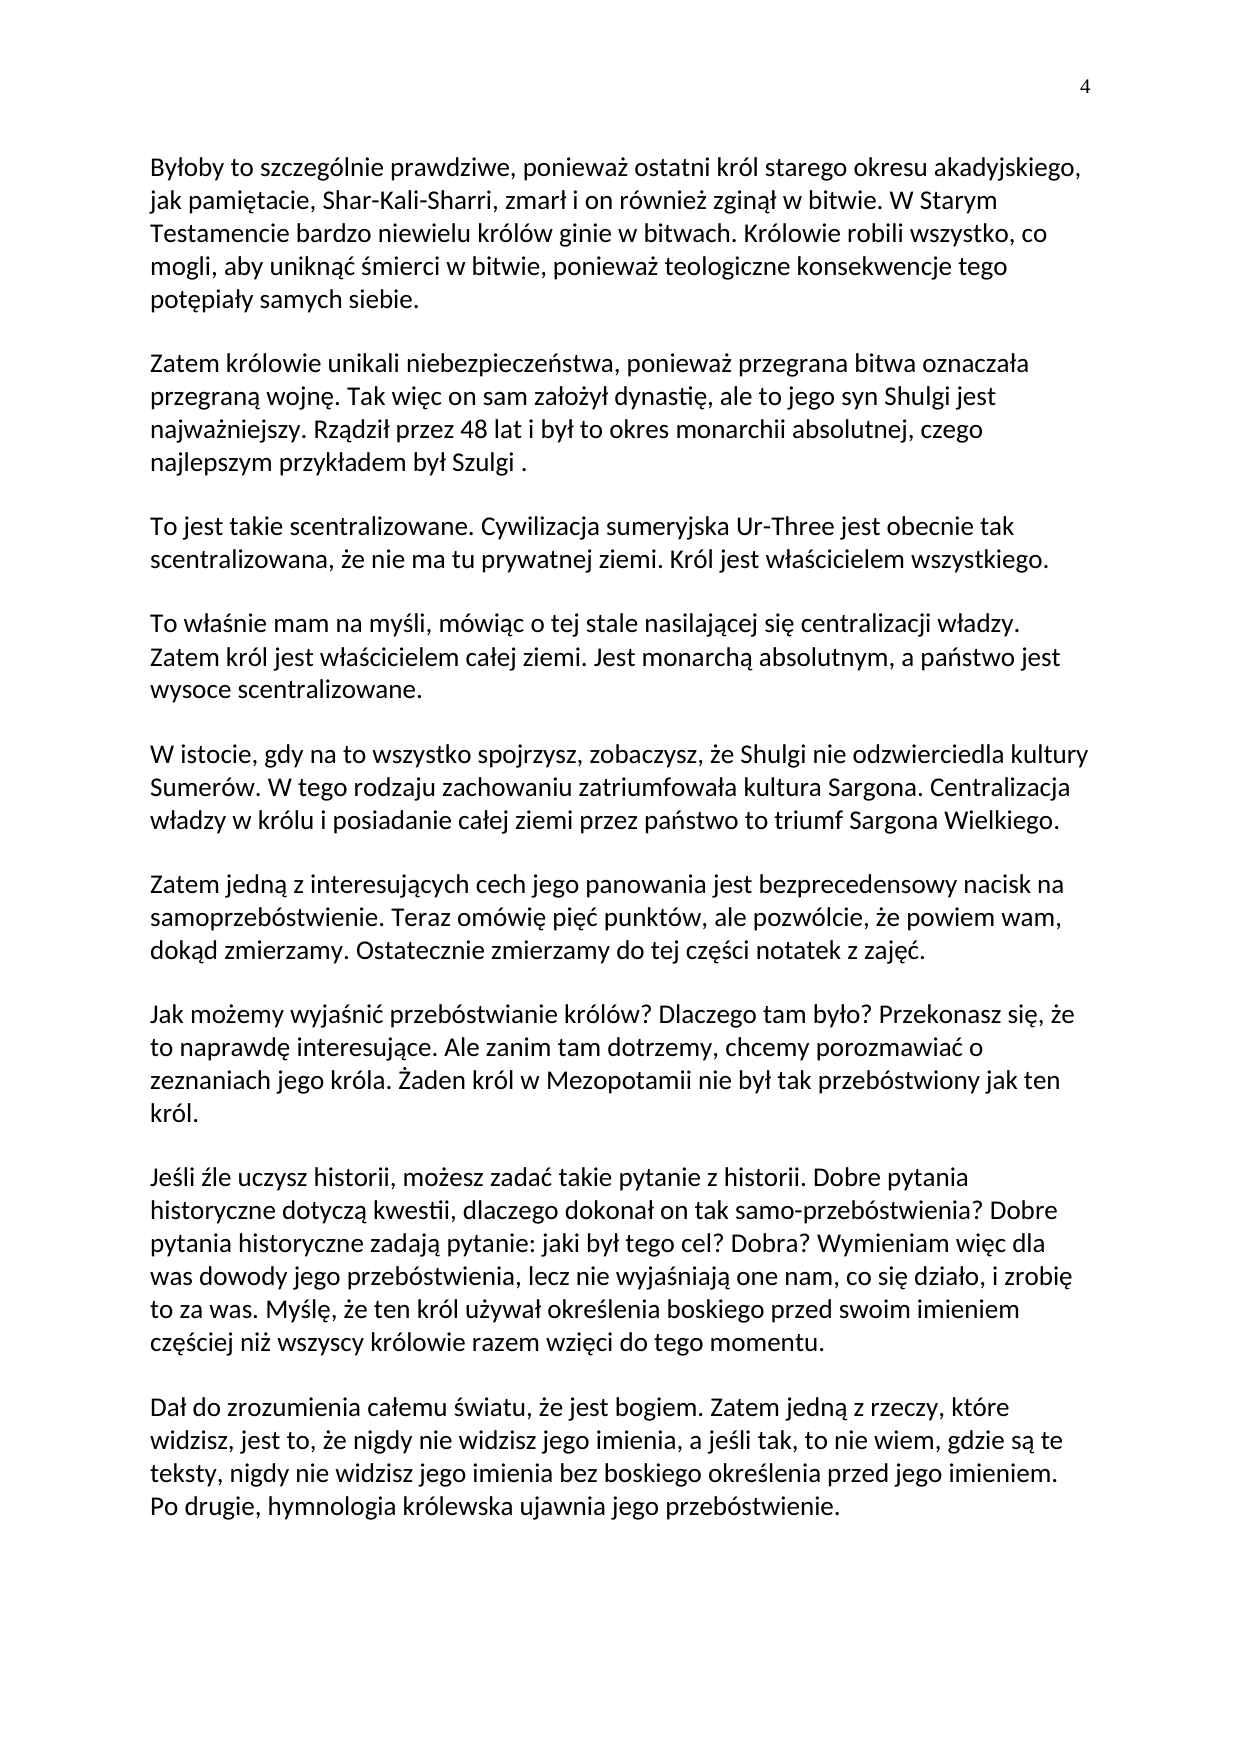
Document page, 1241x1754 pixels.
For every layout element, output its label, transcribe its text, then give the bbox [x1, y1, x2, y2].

text To właśnie mam na myśli, mówiąc o tej stale nasilającej się centralizacji władzy. Zatem król jest właścicielem całej ziemi. Jest monarchą absolutnym, a państwo jest wysoce scentralizowane. [150, 607, 1090, 706]
text Zatem królowie unikali niebezpieczeństwa, ponieważ przegrana bitwa oznaczała przegraną wojnę. Tak więc on sam założył dynastię, ale to jego syn Shulgi jest najważniejszy. Rządził przez 48 lat i był to okres monarchii absolutnej, czego najlepszym przykładem był Szulgi . [150, 346, 1090, 478]
text Zatem jedną z interesujących cech jego panowania jest bezprecedensowy nacisk na samoprzebóstwienie. Teraz omówię pięć punktów, ale pozwólcie, że powiem wam, dokąd zmierzamy. Ostatecznie zmierzamy do tej części notatek z zajęć. [150, 867, 1090, 966]
text Dał do zrozumienia całemu światu, że jest bogiem. Zatem jedną z rzeczy, które widzisz, jest to, że nigdy nie widzisz jego imienia, a jeśli tak, to nie wiem, gdzie są te teksty, nigdy nie widzisz jego imienia bez boskiego określenia przed jego imieniem. Po drugie, hymnologia królewska ujawnia jego przebóstwienie. [150, 1390, 1090, 1522]
text Jeśli źle uczysz historii, możesz zadać takie pytanie z historii. Dobre pytania historyczne dotyczą kwestii, dlaczego dokonał on tak samo-przebóstwienia? Dobre pytania historyczne zadają pytanie: jaki był tego cel? Dobra? Wymieniam więc dla was dowody jego przebóstwienia, lecz nie wyjaśniają one nam, co się działo, i zrobię to za was. Myślę, że ten król używał określenia boskiego przed swoim imieniem częściej niż wszyscy królowie razem wzięci do tego momentu. [150, 1161, 1090, 1359]
text W istocie, gdy na to wszystko spojrzysz, zobaczysz, że Shulgi nie odzwierciedla kultury Sumerów. W tego rodzaju zachowaniu zatriumfowała kultura Sargona. Centralizacja władzy w królu i posiadanie całej ziemi przez państwo to triumf Sargona Wielkiego. [150, 737, 1090, 836]
text Jak możemy wyjaśnić przebóstwianie królów? Dlaczego tam było? Przekonasz się, że to naprawdę interesujące. Ale zanim tam dotrzemy, chcemy porozmawiać o zeznaniach jego króla. Żaden król w Mezopotamii nie był tak przebóstwiony jak ten król. [150, 997, 1090, 1129]
text Byłoby to szczególnie prawdziwe, ponieważ ostatni król starego okresu akadyjskiego, jak pamiętacie, Shar-Kali-Sharri, zmarł i on również zginął w bitwie. W Starym Testamencie bardzo niewielu królów ginie w bitwach. Królowie robili wszystko, co mogli, aby uniknąć śmierci w bitwie, ponieważ teologiczne konsekwencje tego potępiały samych siebie. [150, 150, 1090, 315]
text To jest takie scentralizowane. Cywilizacja sumeryjska Ur-Three jest obecnie tak scentralizowana, że nie ma tu prywatnej ziemi. Król jest właścicielem wszystkiego. [150, 509, 1090, 576]
